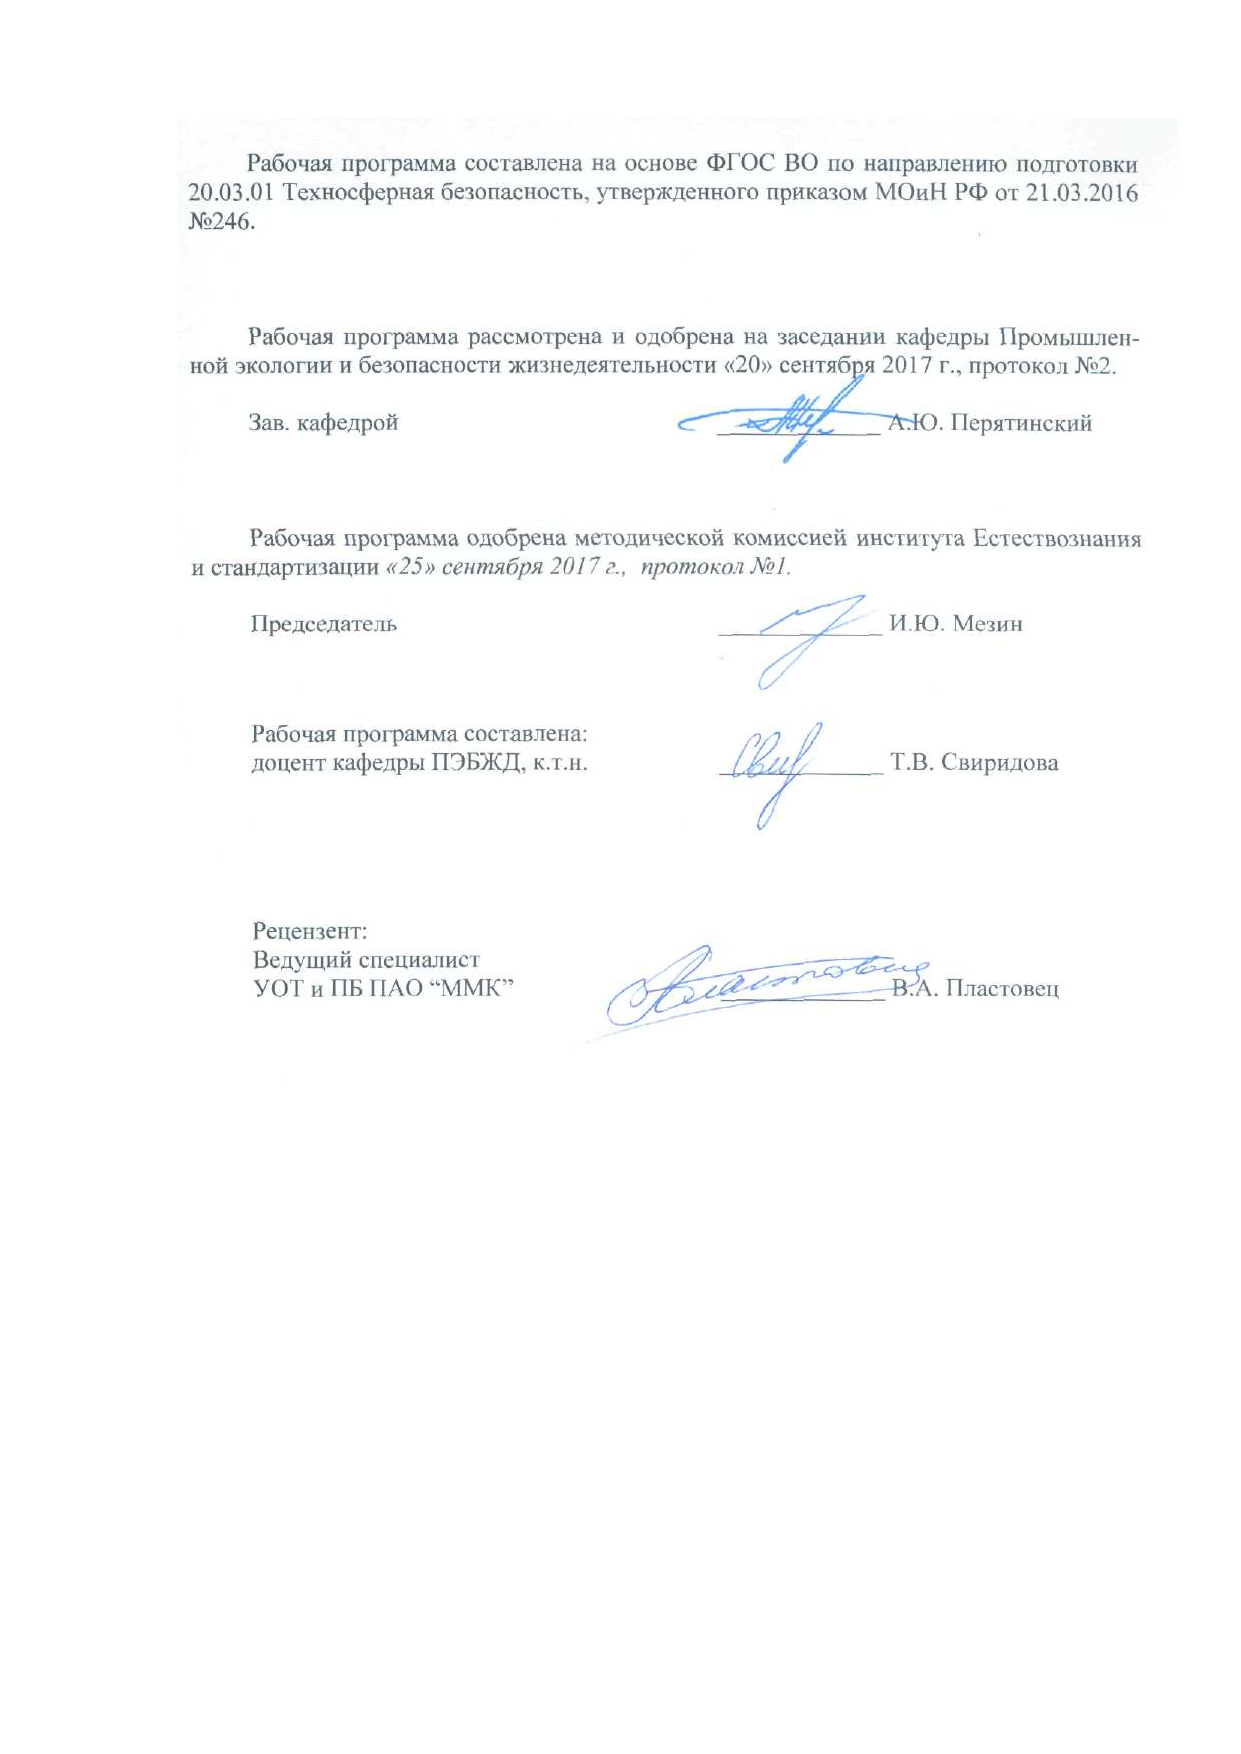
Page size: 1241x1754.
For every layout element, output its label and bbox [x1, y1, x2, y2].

picture [177, 118, 1179, 1142]
